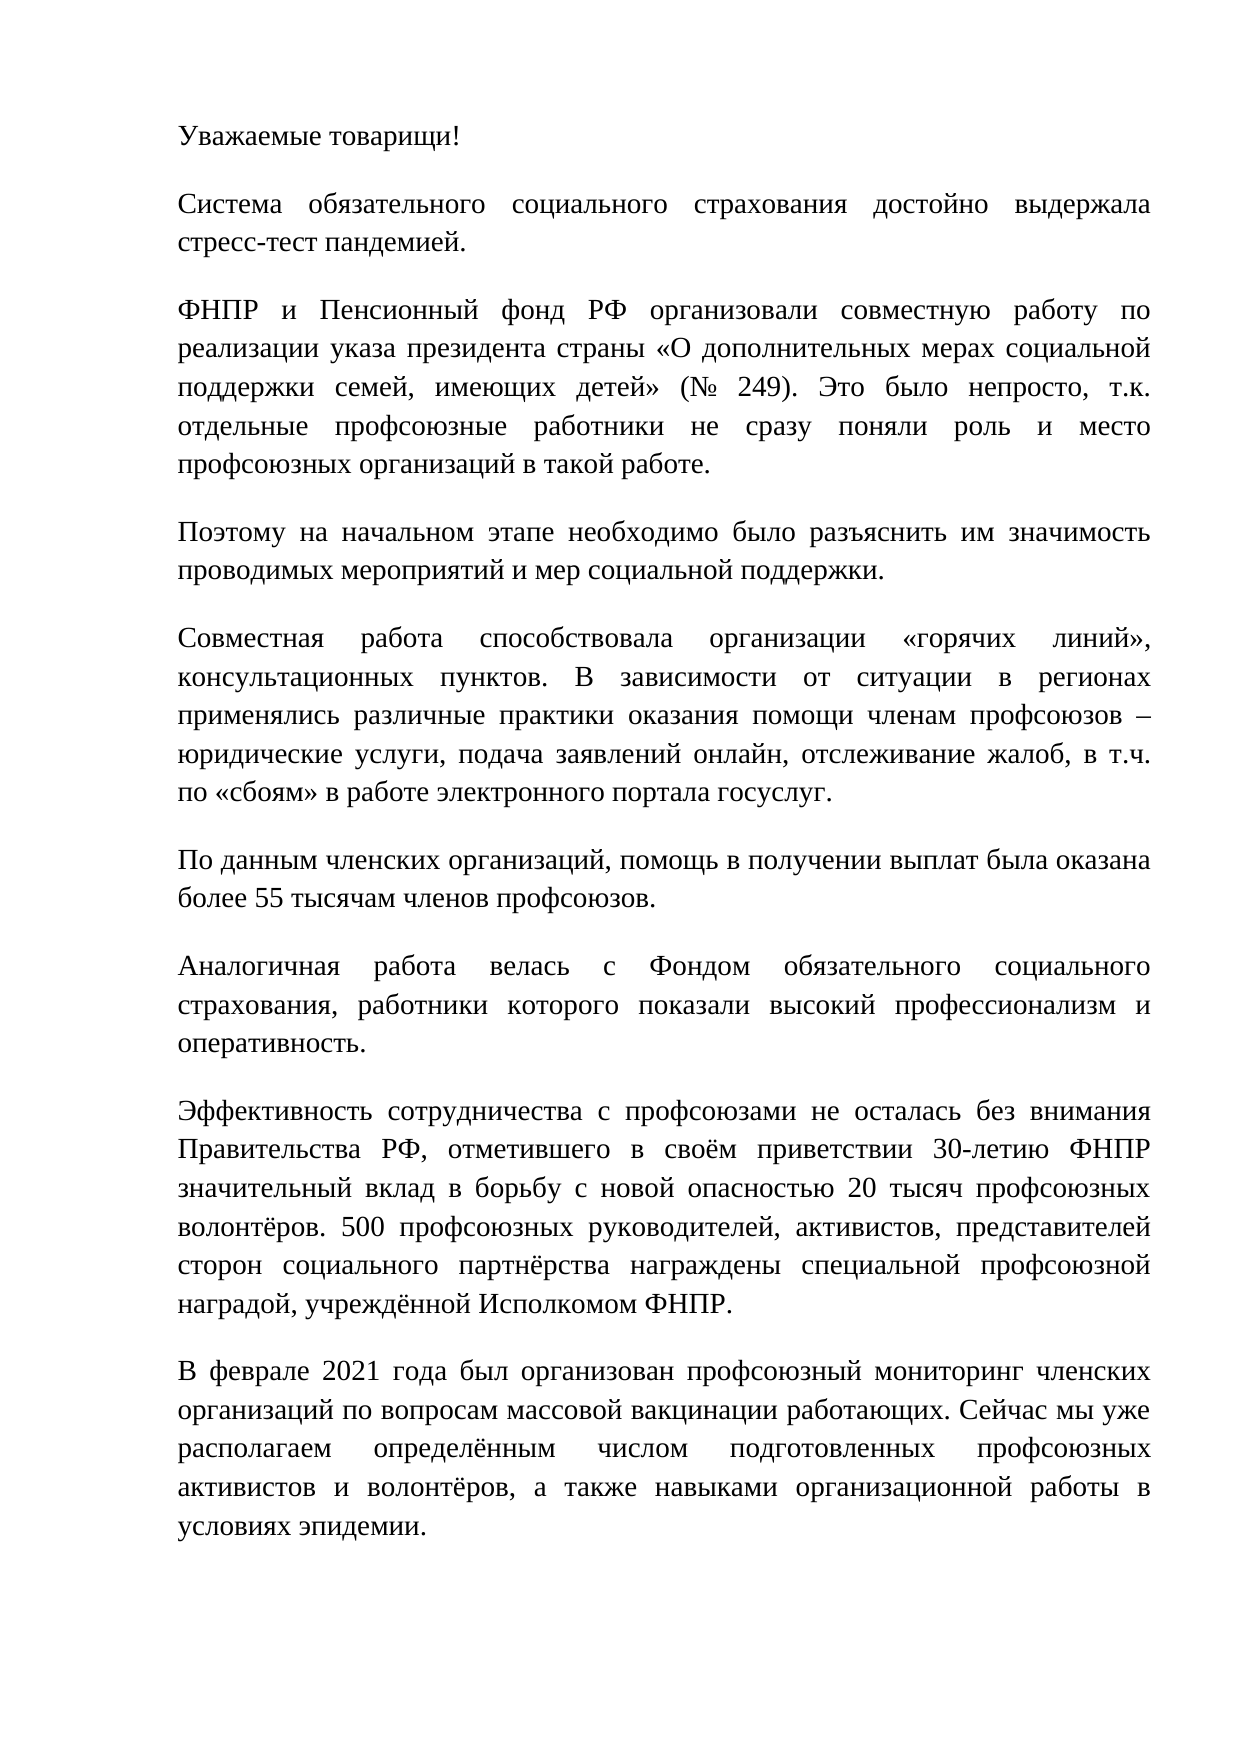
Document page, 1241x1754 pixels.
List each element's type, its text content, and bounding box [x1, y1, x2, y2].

text Эффективность сотрудничества с профсоюзами не осталась без внимания Правительства РФ, отметившего в своём приветствии 30-летию ФНПР значительный вклад в борьбу с новой опасностью 20 тысяч профсоюзных волонтёров. 500 профсоюзных руководителей, активистов, представителей сторон социального партнёрства награждены специальной профсоюзной наградой, учреждённой Исполкомом ФНПР. [177, 1093, 1152, 1319]
text ФНПР и Пенсионный фонд РФ организовали совместную работу по реализации указа президента страны «О дополнительных мерах социальной поддержки семей, имеющих детей» (№ 249). Это было непросто, т.к. отдельные профсоюзные работники не сразу поняли роль и место профсоюзных организаций в такой работе. [177, 292, 1152, 480]
text Уважаемые товарищи! [177, 118, 1152, 152]
text По данным членских организаций, помощь в получении выплат была оказана более 55 тысячам членов профсоюзов. [177, 842, 1152, 914]
text Совместная работа способствовала организации «горячих линий», консультационных пунктов. В зависимости от ситуации в регионах применялись различные практики оказания помощи членам профсоюзов – юридические услуги, подача заявлений онлайн, отслеживание жалоб, в т.ч. по «сбоям» в работе электронного портала госуслуг. [177, 620, 1152, 808]
text В феврале 2021 года был организован профсоюзный мониторинг членских организаций по вопросам массовой вакцинации работающих. Сейчас мы уже располагаем определённым числом подготовленных профсоюзных активистов и волонтёров, а также навыками организационной работы в условиях эпидемии. [177, 1353, 1152, 1541]
text Аналогичная работа велась с Фондом обязательного социального страхования, работники которого показали высокий профессионализм и оперативность. [177, 948, 1152, 1059]
text Поэтому на начальном этапе необходимо было разъяснить им значимость проводимых мероприятий и мер социальной поддержки. [177, 514, 1152, 586]
text Система обязательного социального страхования достойно выдержала стресс-тест пандемией. [177, 186, 1152, 258]
